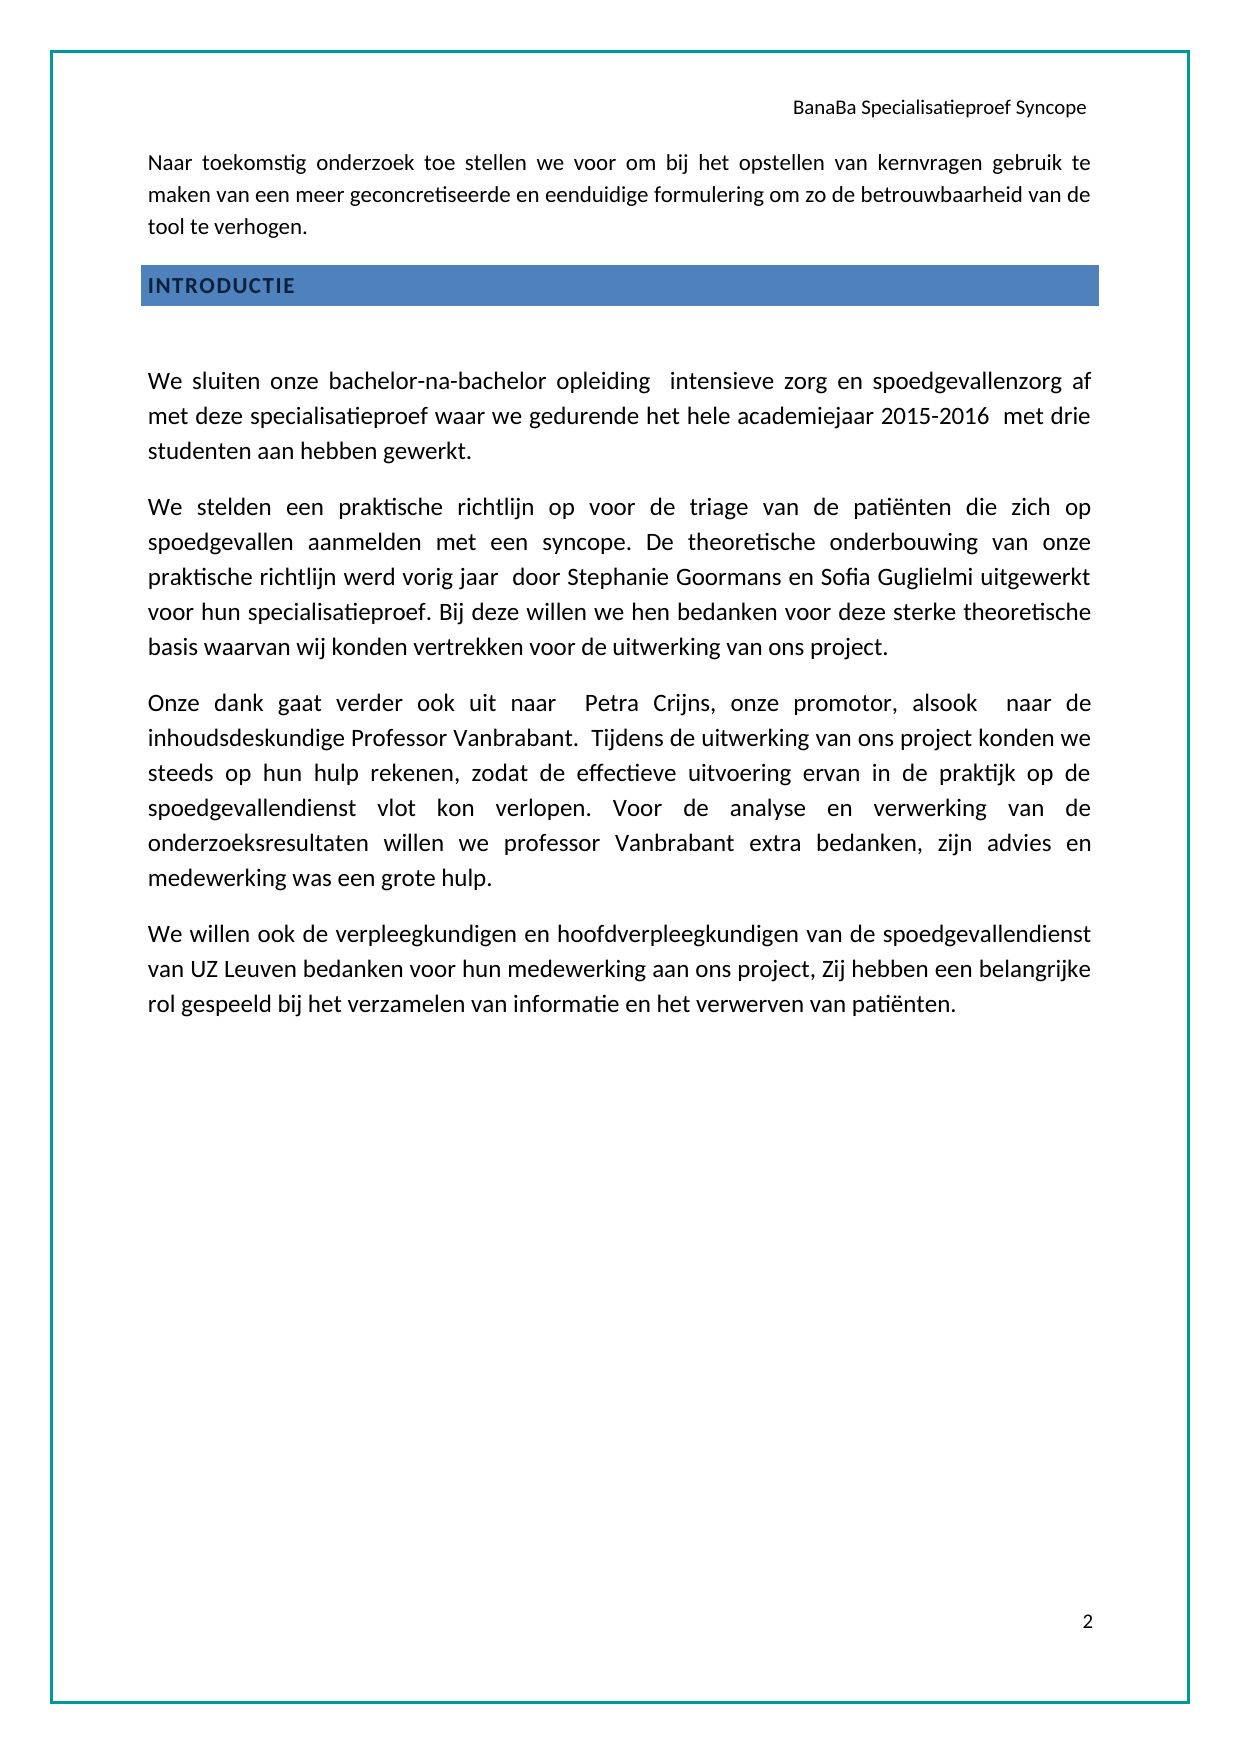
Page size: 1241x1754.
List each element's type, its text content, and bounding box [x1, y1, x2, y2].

subtitle Introductie [148, 271, 1093, 299]
text We stelden een praktische richtlijn op voor de triage van de patiënten die zich op spoedgevallen aanmelden met een syncope. De theoretische onderbouwing van onze praktische richtlijn werd vorig jaar door Stephanie Goormans en Sofia Guglielmi uitgewerkt voor hun specialisatieproef. Bij deze willen we hen bedanken voor deze sterke theoretische basis waarvan wij konden vertrekken voor de uitwerking van ons project. [148, 491, 1093, 662]
text We willen ook de verpleegkundigen en hoofdverpleegkundigen van de spoedgevallendienst van UZ Leuven bedanken voor hun medewerking aan ons project, Zij hebben een belangrijke rol gespeeld bij het verzamelen van informatie en het verwerven van patiënten. [148, 918, 1093, 1018]
text Onze dank gaat verder ook uit naar Petra Crijns, onze promotor, alsook naar de inhoudsdeskundige Professor Vanbrabant. Tijdens de uitwerking van ons project konden we steeds op hun hulp rekenen, zodat de effectieve uitvoering ervan in de praktijk op de spoedgevallendienst vlot kon verlopen. Voor de analyse en verwerking van de onderzoeksresultaten willen we professor Vanbrabant extra bedanken, zijn advies en medewerking was een grote hulp. [148, 687, 1093, 893]
text Naar toekomstig onderzoek toe stellen we voor om bij het opstellen van kernvragen gebruik te maken van een meer geconcretiseerde en eenduidige formulering om zo de betrouwbaarheid van de tool te verhogen. [148, 148, 1093, 240]
text We sluiten onze bachelor-na-bachelor opleiding intensieve zorg en spoedgevallenzorg af met deze specialisatieproef waar we gedurende het hele academiejaar 2015-2016 met drie studenten aan hebben gewerkt. [148, 366, 1093, 466]
